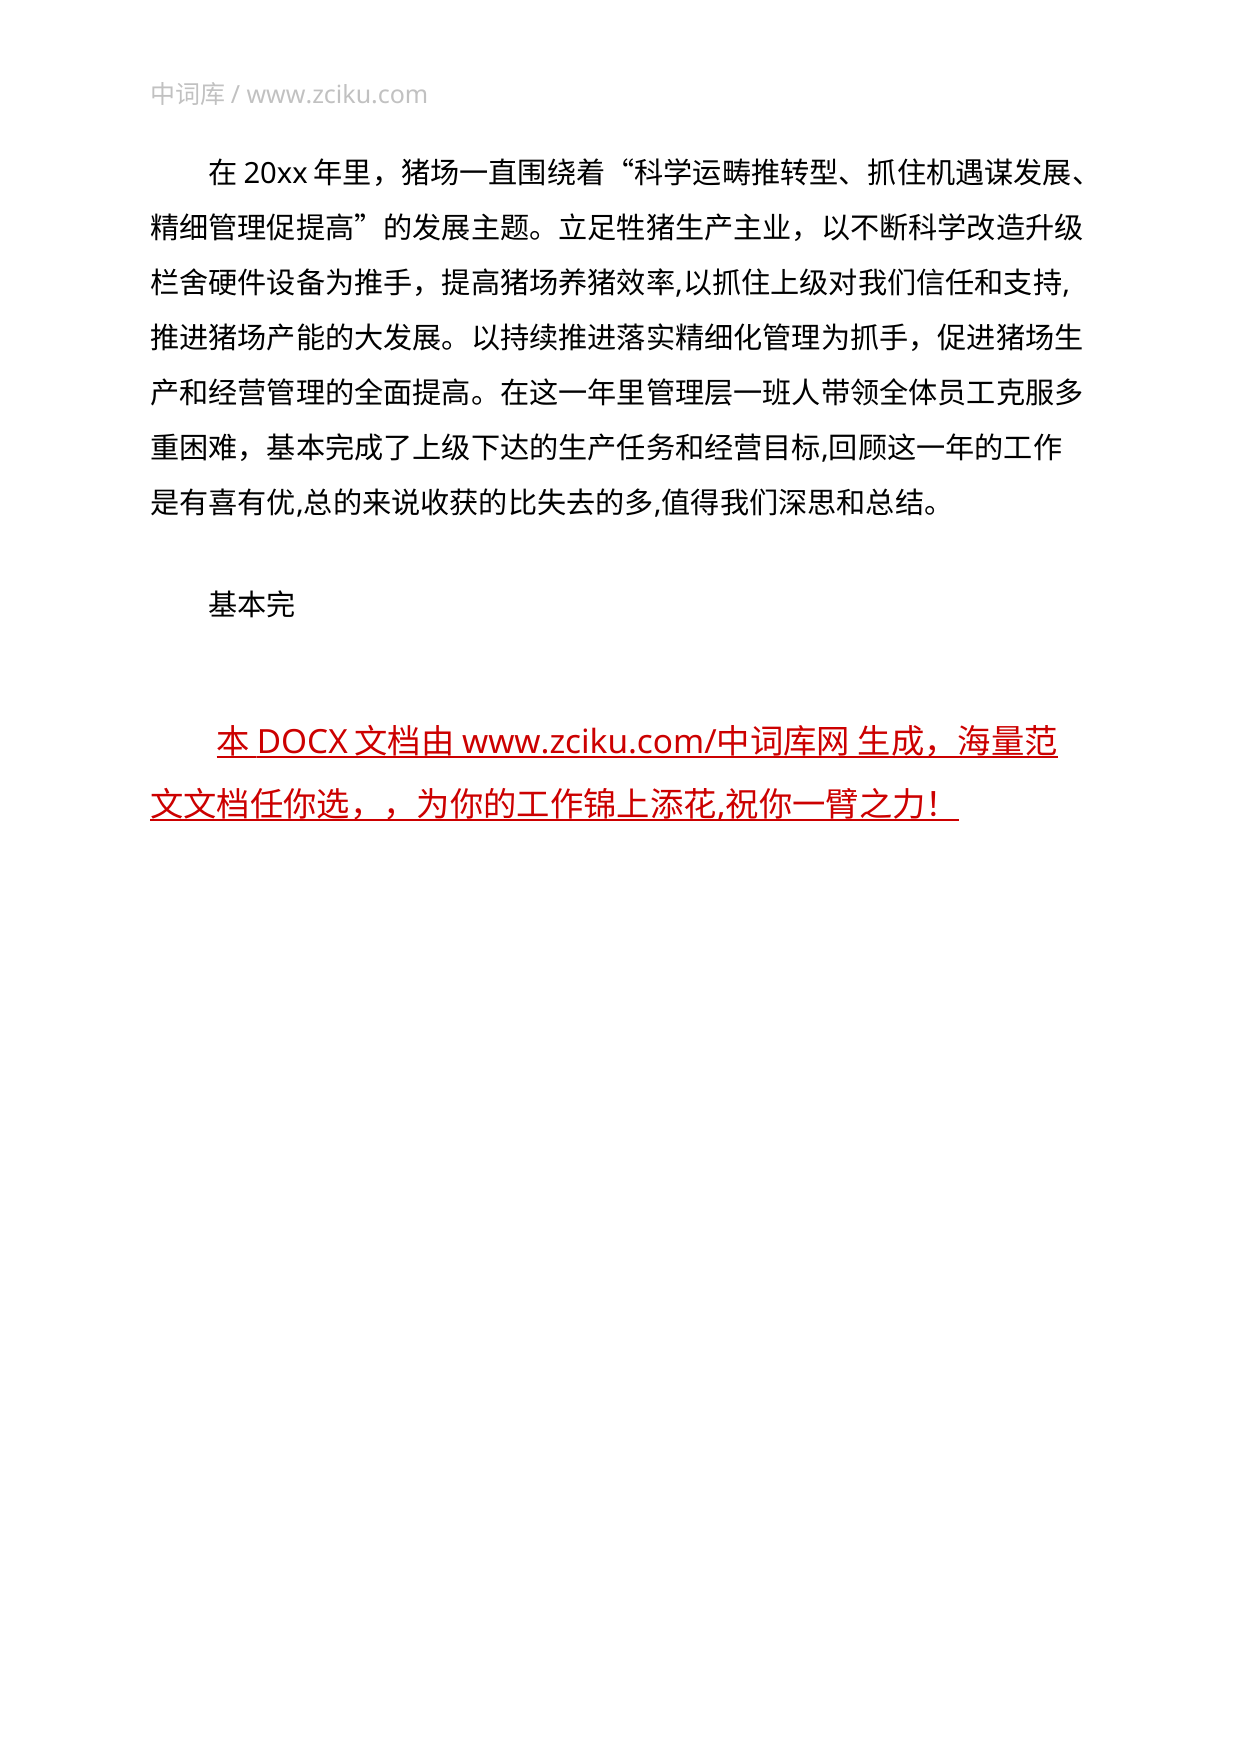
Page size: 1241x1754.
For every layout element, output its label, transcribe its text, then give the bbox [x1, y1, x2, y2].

text 基本完 [150, 582, 1090, 624]
text 在20xx年里，猪场一直围绕着“科学运畴推转型、抓住机遇谋发展、精细管理促提高”的发展主题。立足牲猪生产主业，以不断科学改造升级栏舍硬件设备为推手，提高猪场养猪效率,以抓住上级对我们信任和支持,推进猪场产能的大发展。以持续推进落实精细化管理为抓手，促进猪场生产和经营管理的全面提高。在这一年里管理层一班人带领全体员工克服多重困难，基本完成了上级下达的生产任务和经营目标,回顾这一年的工作是有喜有优,总的来说收获的比失去的多,值得我们深思和总结。 [150, 150, 1090, 522]
text 本DOCX文档由 www.zciku.com/中词库网 生成，海量范文文档任你选，，为你的工作锦上添花,祝你一臂之力！ [150, 715, 1090, 826]
